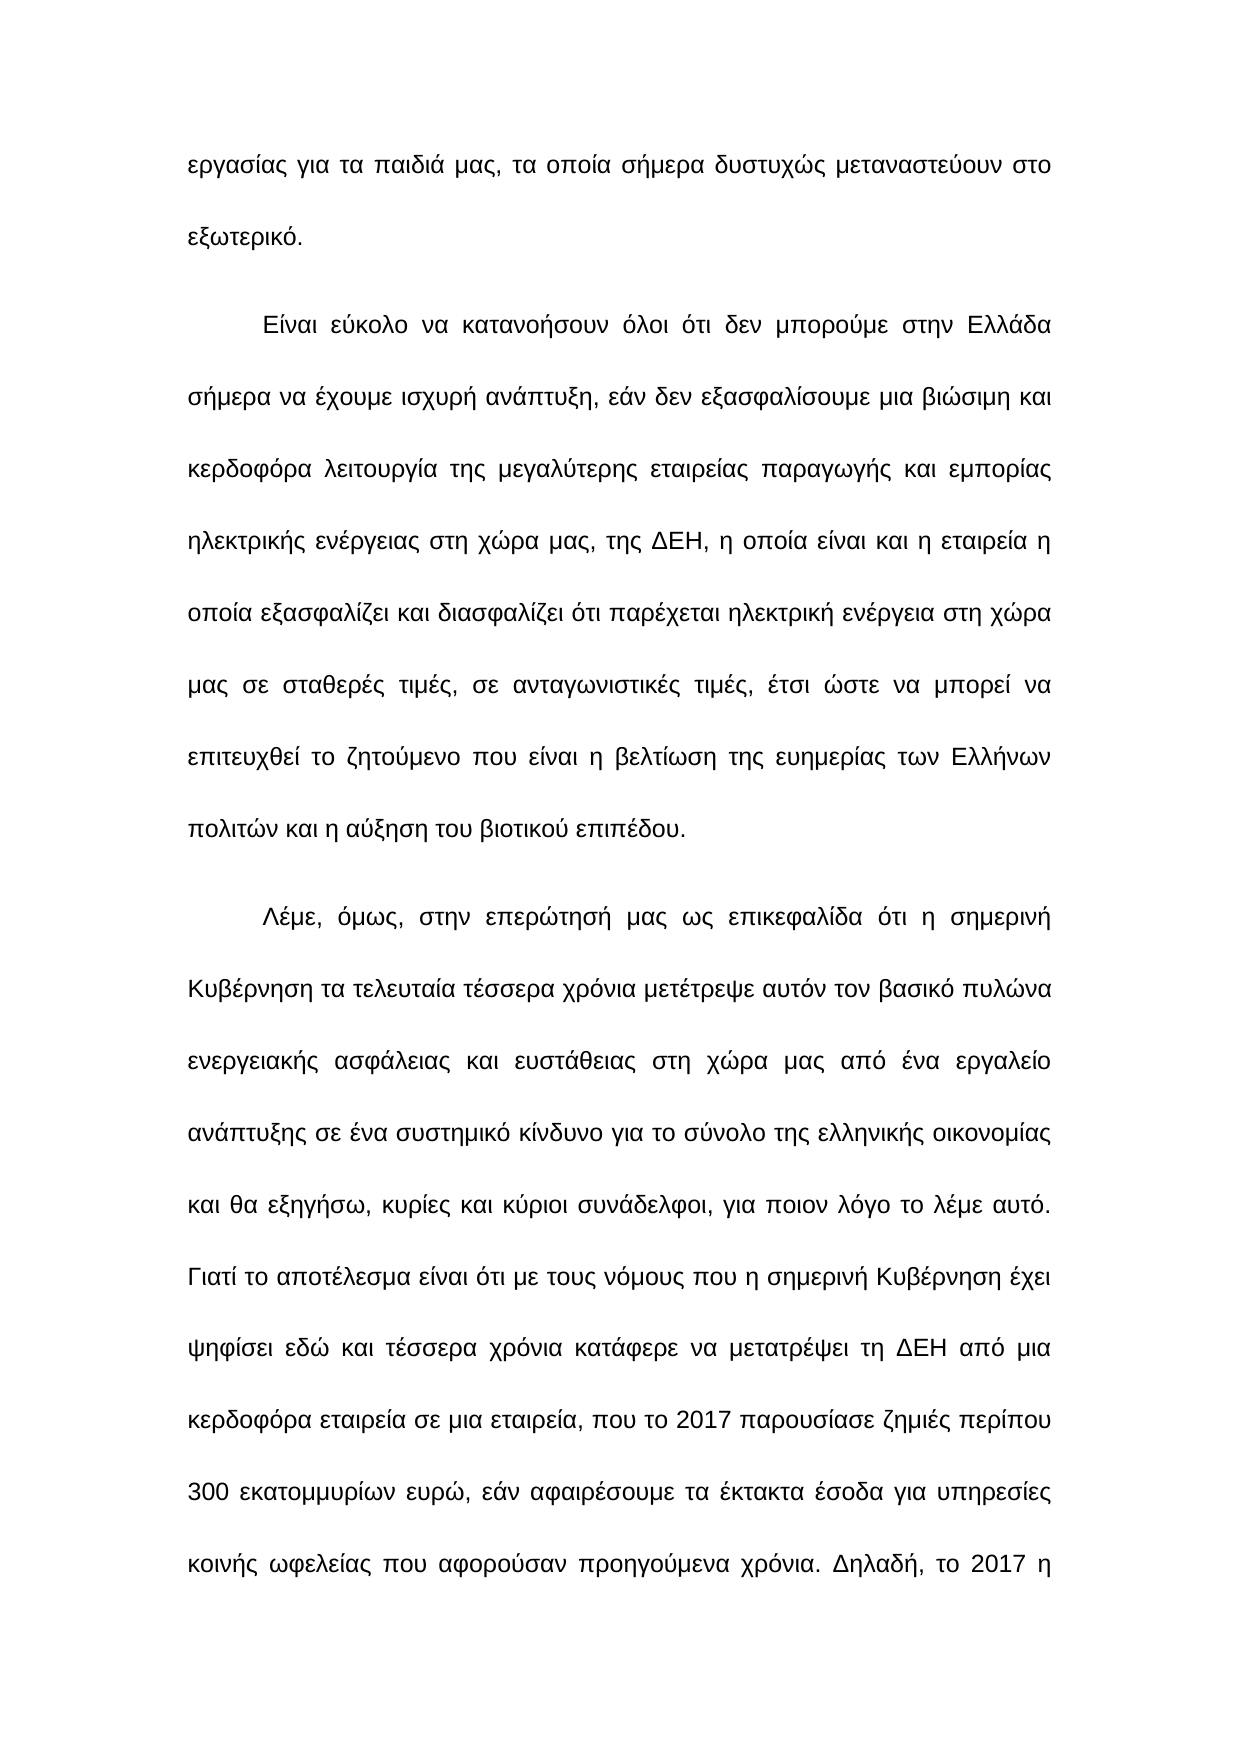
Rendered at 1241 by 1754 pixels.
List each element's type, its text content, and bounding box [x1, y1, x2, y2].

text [187, 902, 1053, 1578]
text Είναι εύκολο να κατανοήσουν όλοι ότι δεν μπορούμε στην Ελλάδα σήμερα να έχουμε ισχυρή ανάπτυξη, εάν δεν εξασφαλίσουμε μια βιώσιμη και κερδοφόρα λειτουργία της μεγαλύτερης εταιρείας παραγωγής και εμπορίας ηλεκτρικής ενέργειας στη χώρα μας, της ΔΕΗ, η οποία είναι και η εταιρεία η οποία εξασφαλίζει και διασφαλίζει ότι παρέχεται ηλεκτρική ενέργεια στη χώρα μας σε σταθερές τιμές, σε ανταγωνιστικές τιμές, έτσι ώστε να μπορεί να επιτευχθεί το ζητούμενο που είναι η βελτίωση της ευημερίας των Ελλήνων πολιτών και η αύξηση του βιοτικού επιπέδου. [187, 310, 1053, 842]
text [187, 150, 1053, 251]
